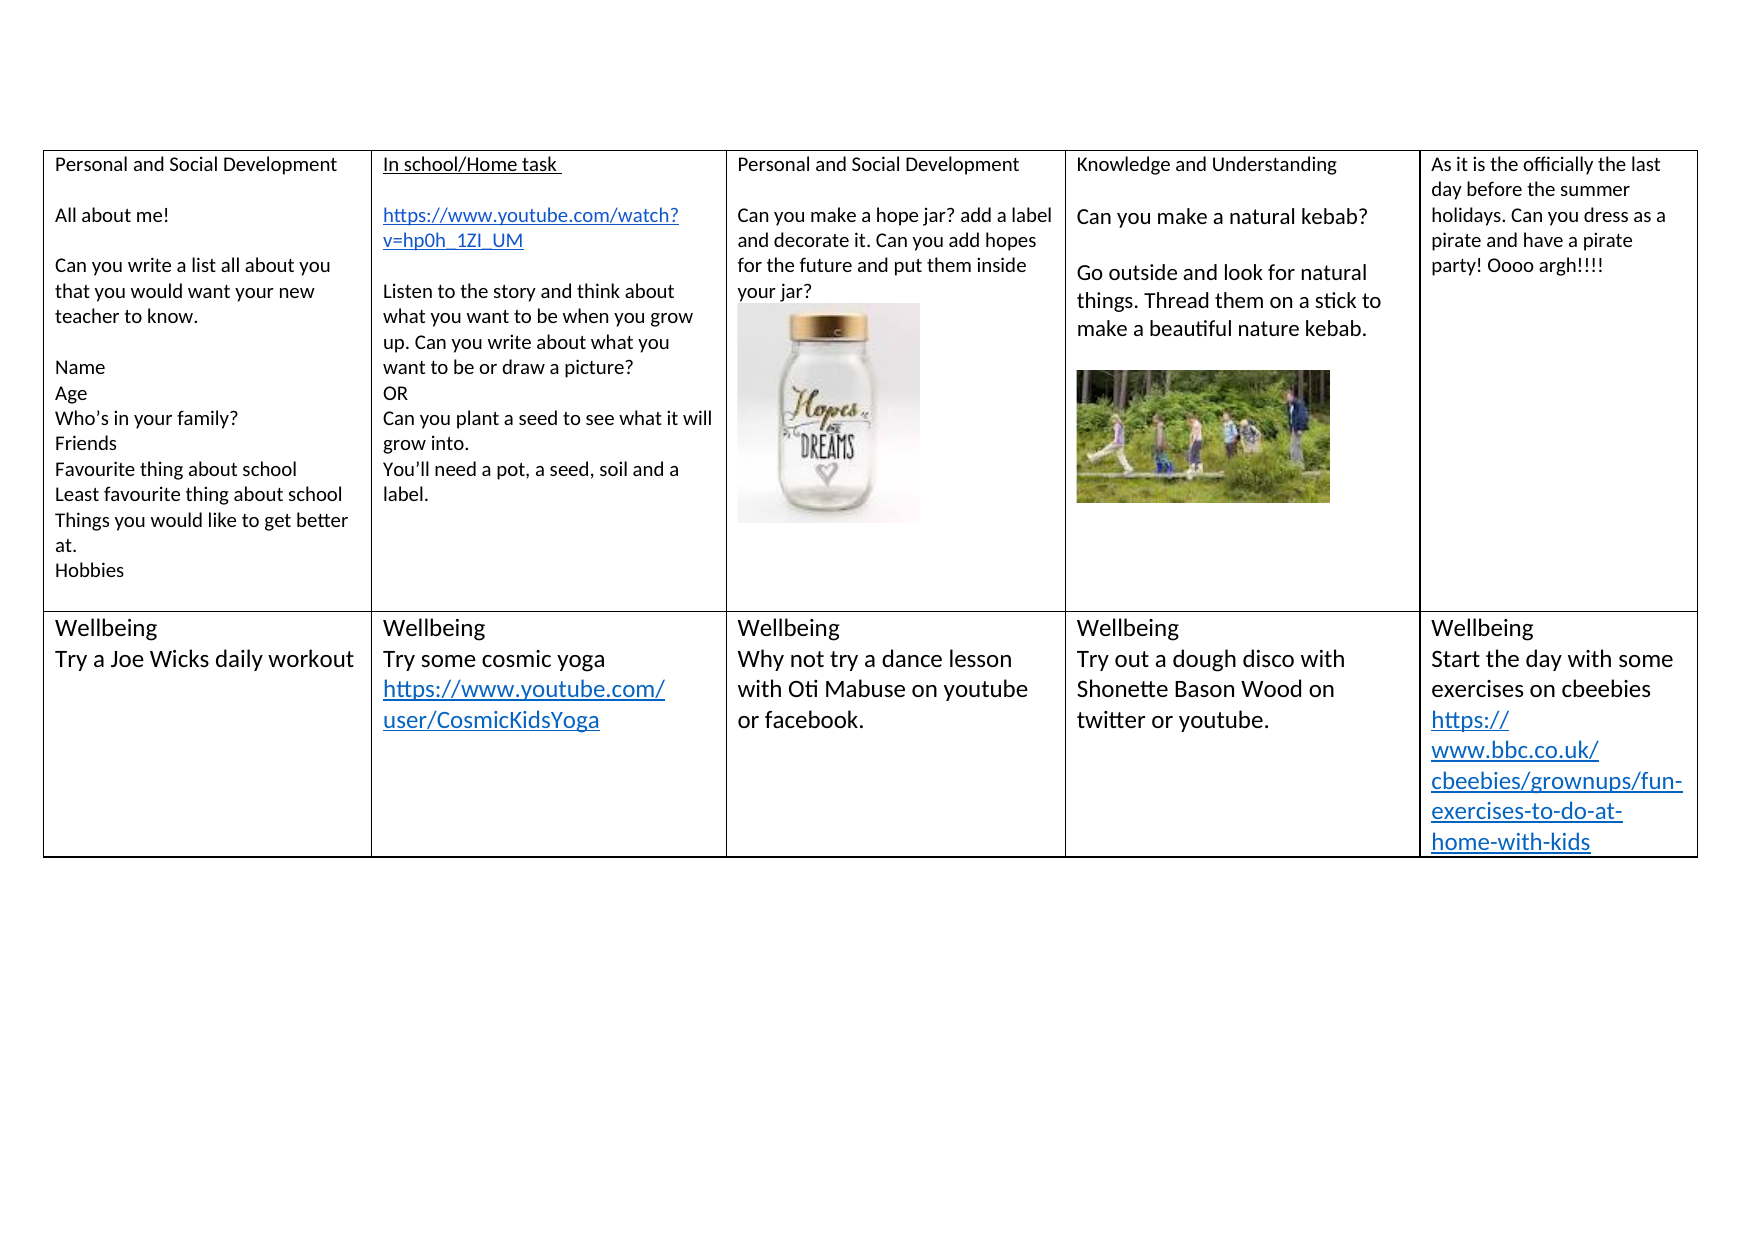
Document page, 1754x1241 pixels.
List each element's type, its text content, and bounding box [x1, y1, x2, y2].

table_cell Wellbeing Try a Joe Wicks daily workout [44, 612, 371, 856]
table_cell Wellbeing Try some cosmic yoga https://www.youtube.com/user/CosmicKidsYoga [372, 612, 726, 856]
table_cell Personal and Social Development Can you make a hope jar? add a label and decorate it. Can you add hopes for the future and put them inside your jar? [727, 151, 1065, 611]
picture [1076, 370, 1330, 503]
table_cell Wellbeing Start the day with some exercises on cbeebies https://www.bbc.co.uk/cbeebies/grownups/fun-exercises-to-do-at-home-with-kids [1421, 612, 1697, 856]
table_cell Wellbeing Try out a dough disco with Shonette Bason Wood on twitter or youtube. [1066, 612, 1419, 856]
table_cell Knowledge and Understanding Can you make a natural kebab? Go outside and look for natural things. Thread them on a stick to make a beautiful nature kebab. [1066, 151, 1419, 611]
table_cell In school/Home task https://www.youtube.com/watch?v=hp0h_1ZI_UM Listen to the story and think about what you want to be when you grow up. Can you write about what you want to be or draw a picture? OR Can you plant a seed to see what it will grow into. You’ll need a pot, a seed, soil and a label. [372, 151, 726, 611]
table_cell Personal and Social Development All about me! Can you write a list all about you that you would want your new teacher to know. Name Age Who’s in your family? Friends Favourite thing about school Least favourite thing about school Things you would like to get better at. Hobbies [44, 151, 371, 611]
table_cell Wellbeing Why not try a dance lesson with Oti Mabuse on youtube or facebook. [727, 612, 1065, 856]
table_cell As it is the officially the last day before the summer holidays. Can you dress as a pirate and have a pirate party! Oooo argh!!!! [1421, 151, 1697, 611]
picture [737, 303, 920, 523]
